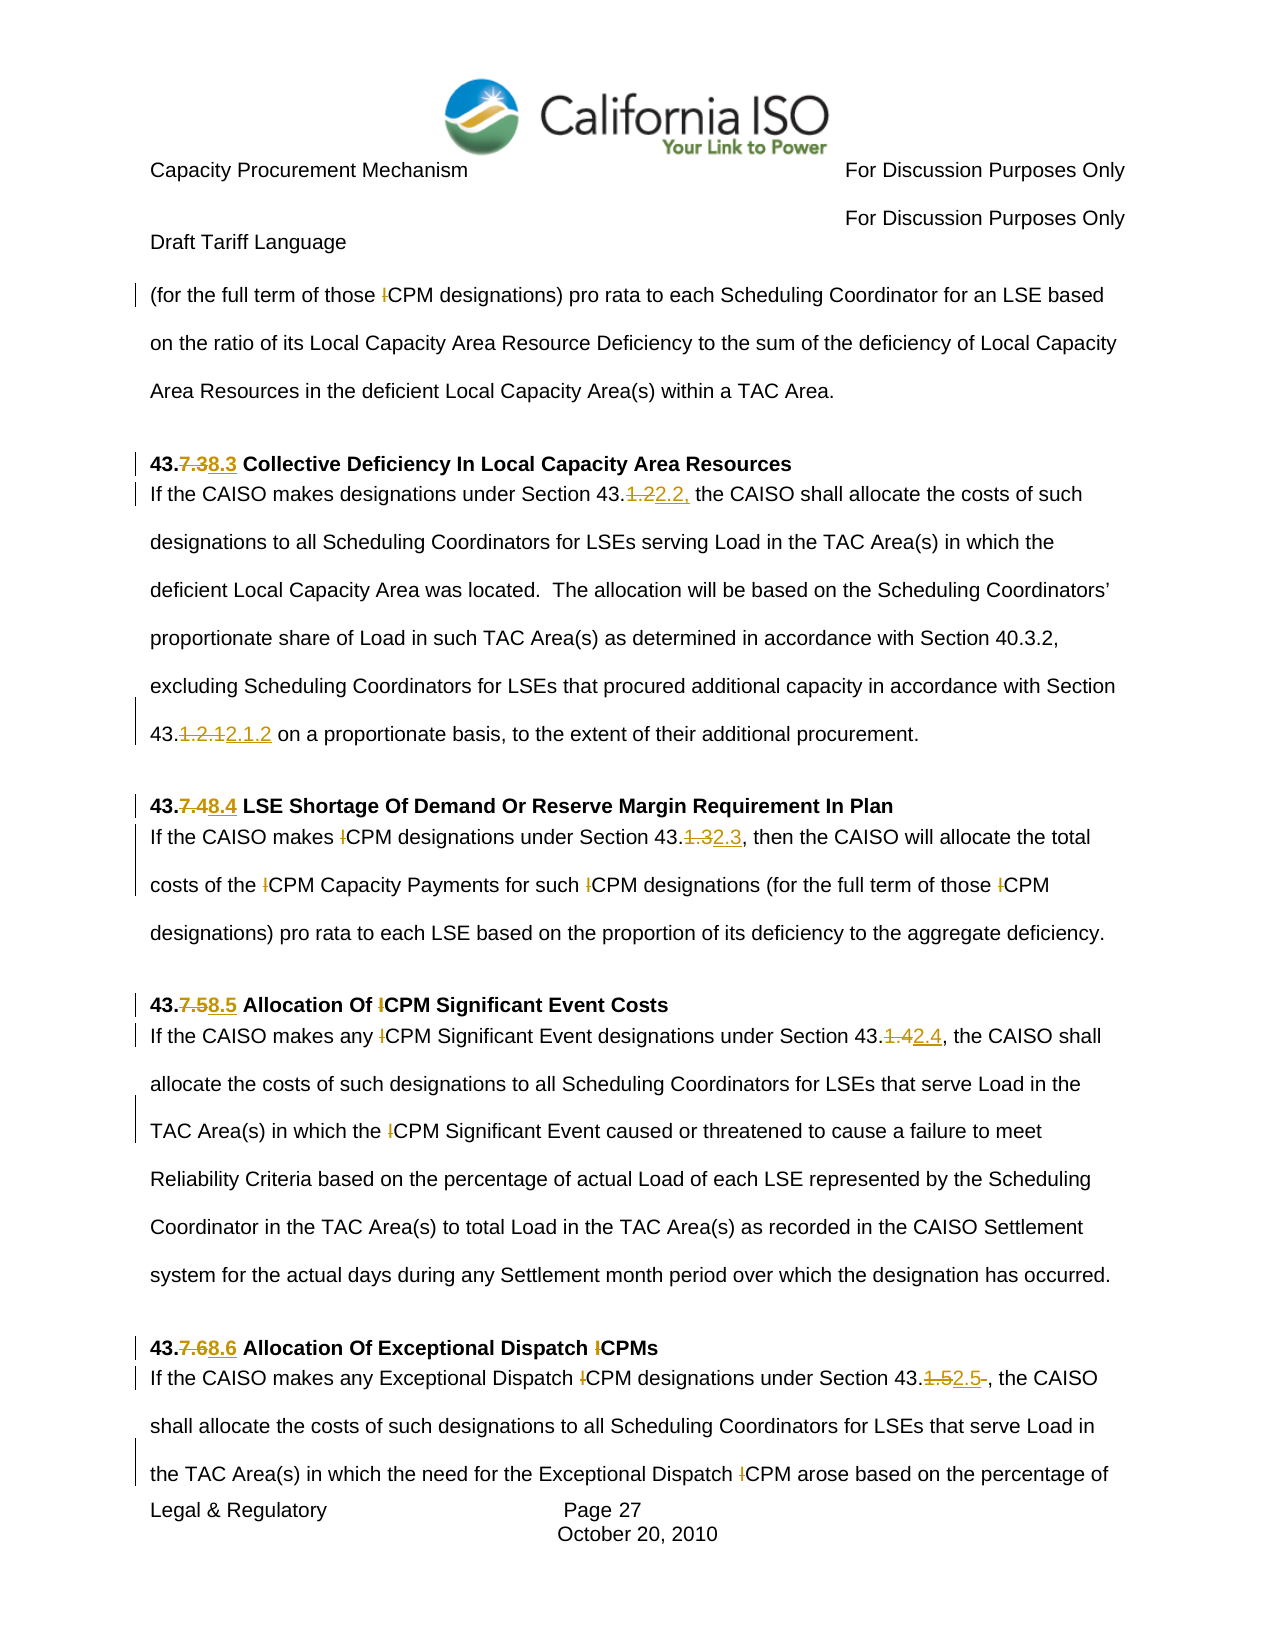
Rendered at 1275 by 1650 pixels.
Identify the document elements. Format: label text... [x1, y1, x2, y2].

subtitle 43. Collective Deficiency In Local Capacity Area Resources [150, 452, 1125, 476]
subtitle 43. Allocation Of CPM Significant Event Costs [150, 993, 1125, 1017]
subtitle 43. Allocation Of Exceptional Dispatch CPMs [150, 1336, 1125, 1360]
subtitle 43. LSE Shortage Of Demand Or Reserve Margin Requirement In Plan [150, 794, 1125, 818]
text If the CAISO makes any CPM Significant Event designations under Section 43., the CAISO shall allocate the costs of such designations to all Scheduling Coordinators for LSEs that serve Load in the TAC Area(s) in which the CPM Significant Event caused or threatened to cause a failure to meet Reliability Criteria based on the percentage of actual Load of each LSE represented by the Scheduling Coordinator in the TAC Area(s) to total Load in the TAC Area(s) as recorded in the CAISO Settlement system for the actual days during any Settlement month period over which the designation has occurred. [150, 1023, 1125, 1287]
picture [440, 74, 835, 159]
text If the CAISO makes CPM designations under Section 43., then the CAISO will allocate the total costs of the CPM Capacity Payments for such CPM designations (for the full term of those CPM designations) pro rata to each LSE based on the proportion of its deficiency to the aggregate deficiency. [150, 824, 1125, 944]
text If the CAISO makes designations under Section 43. the CAISO shall allocate the costs of such designations to all Scheduling Coordinators for LSEs serving Load in the TAC Area(s) in which the deficient Local Capacity Area was located. The allocation will be based on the Scheduling Coordinators’ proportionate share of Load in such TAC Area(s) as determined in accordance with Section 40.3.2, excluding Scheduling Coordinators for LSEs that procured additional capacity in accordance with Section 43. on a proportionate basis, to the extent of their additional procurement. [150, 482, 1125, 745]
